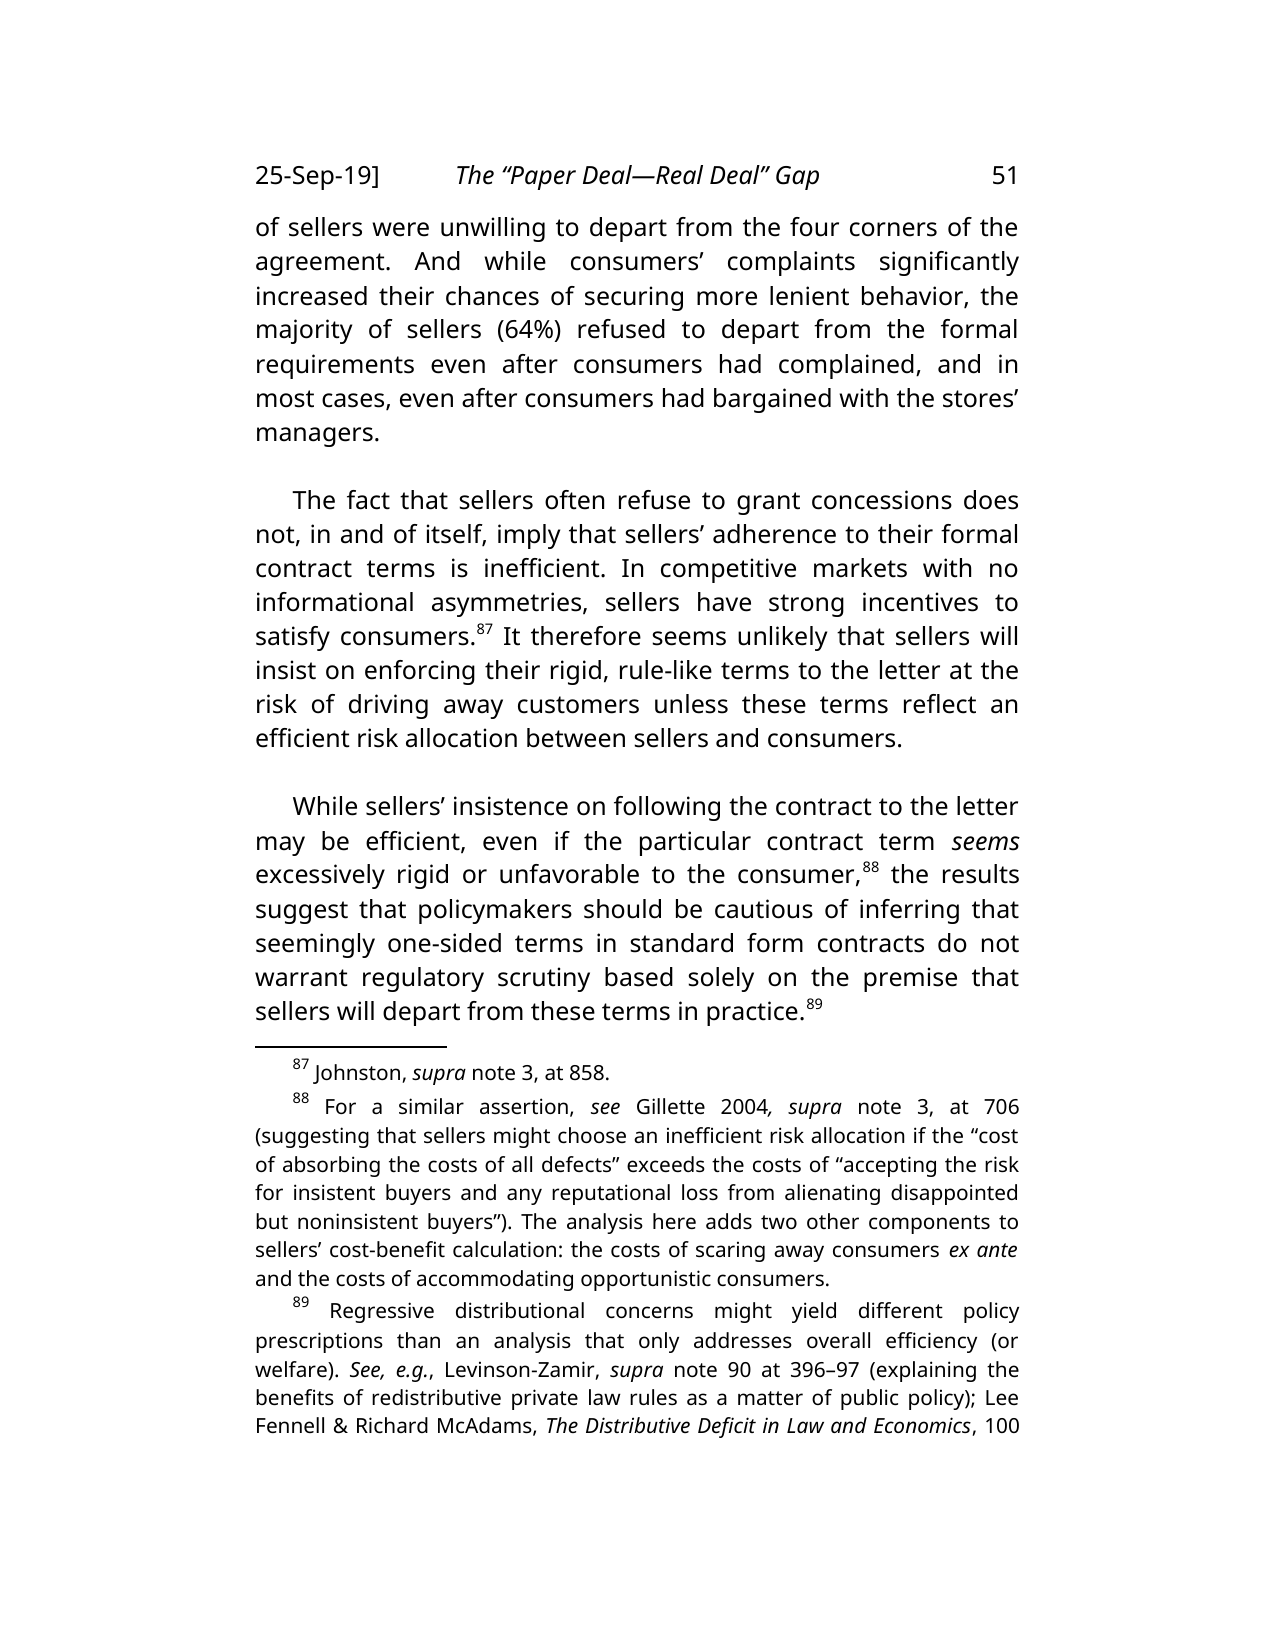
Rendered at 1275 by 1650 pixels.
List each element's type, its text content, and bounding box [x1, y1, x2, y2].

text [255, 210, 1020, 448]
text The fact that sellers often refuse to grant concessions does not, in and of itself, imply that sellers’ adherence to their formal contract terms is inefficient. In competitive markets with no informational asymmetries, sellers have strong incentives to satisfy consumers. It therefore seems unlikely that sellers will insist on enforcing their rigid, rule-like terms to the letter at the risk of driving away customers unless these terms reflect an efficient risk allocation between sellers and consumers. [255, 482, 1020, 755]
text While sellers’ insistence on following the contract to the letter may be efficient, even if the particular contract term seems excessively rigid or unfavorable to the consumer, the results suggest that policymakers should be cautious of inferring that seemingly one-sided terms in standard form contracts do not warrant regulatory scrutiny based solely on the premise that sellers will depart from these terms in practice. [255, 789, 1020, 1027]
